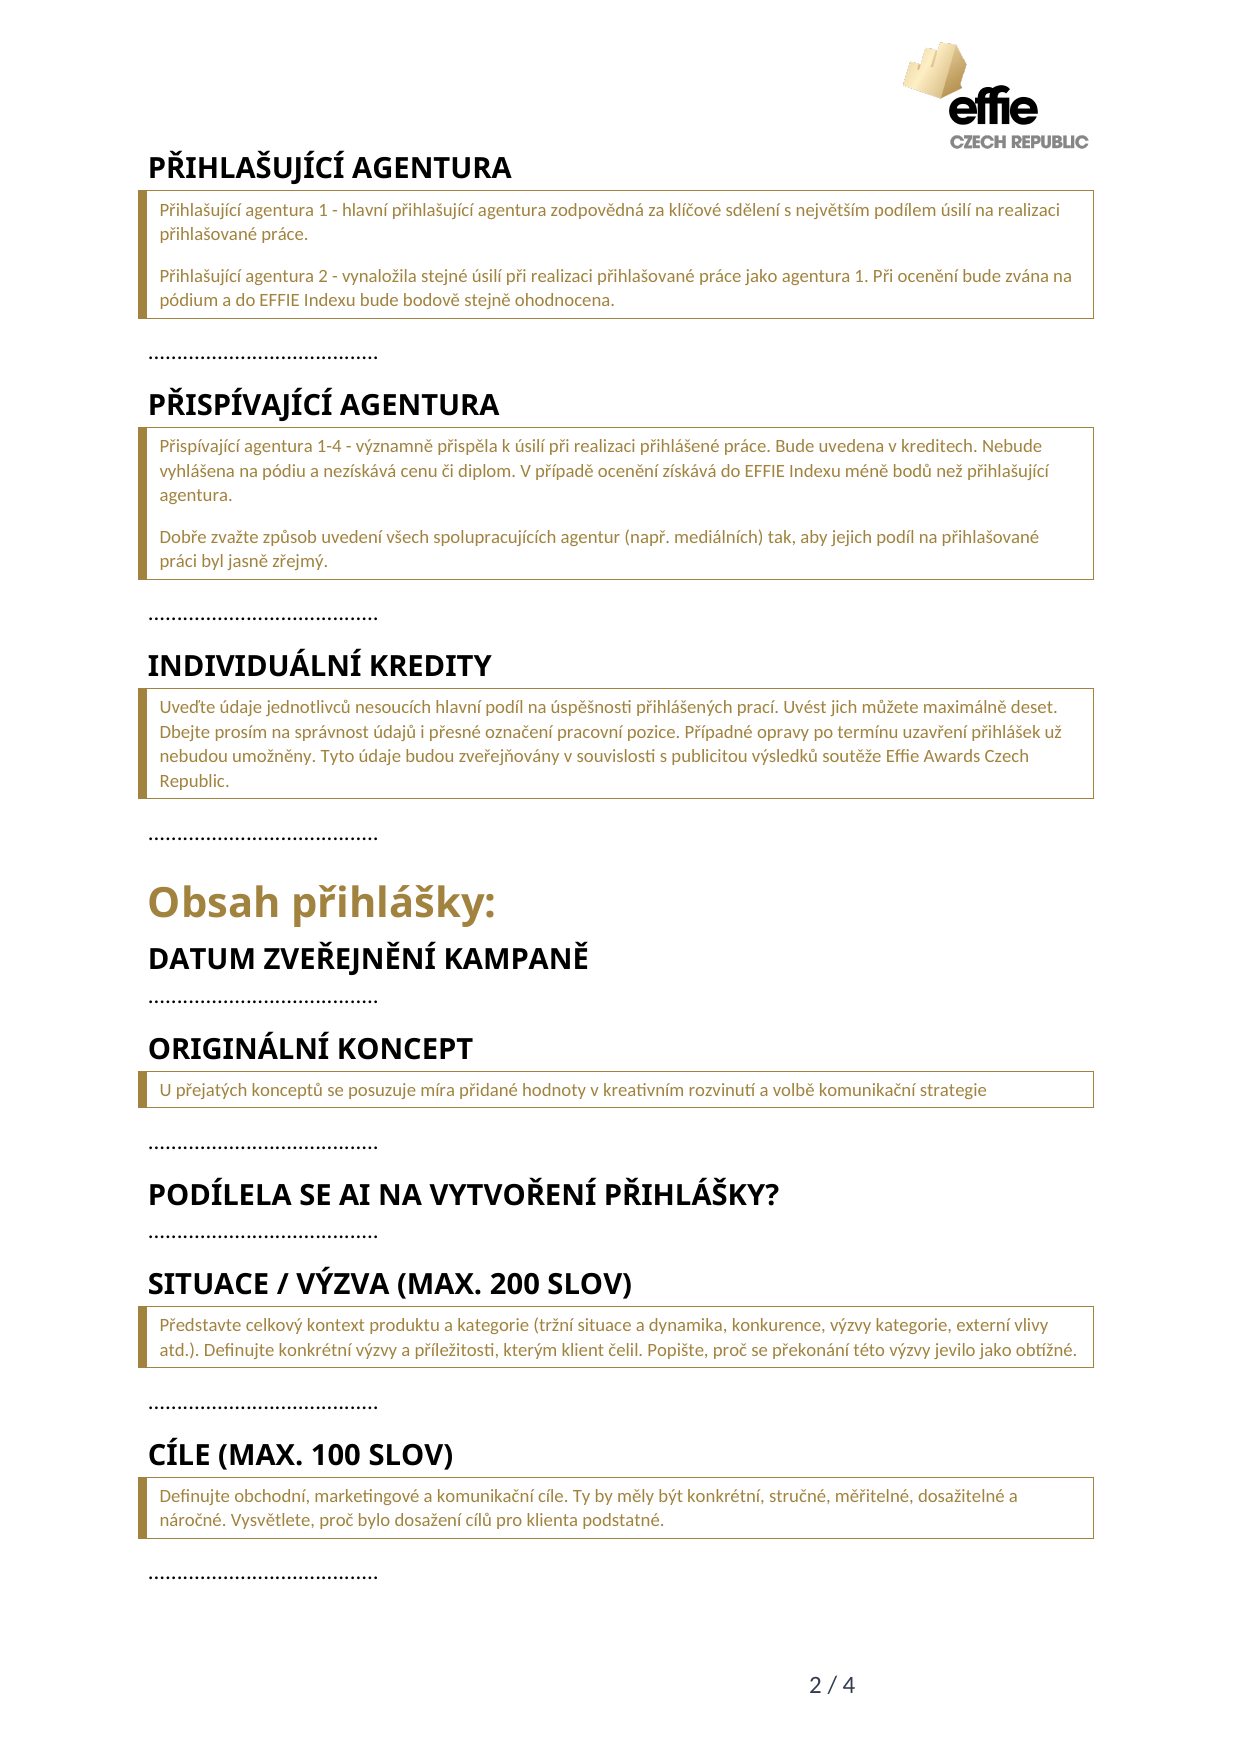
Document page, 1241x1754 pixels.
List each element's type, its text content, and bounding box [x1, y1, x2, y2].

text Přispívající agentura 1-4 - významně přispěla k úsilí při realizaci přihlášené práce. Bude uvedena v kreditech. Nebude vyhlášena na pódiu a nezískává cenu či diplom. V případě ocenění získává do EFFIE Indexu méně bodů než přihlašující agentura. [147, 428, 1093, 506]
text Představte celkový kontext produktu a kategorie (tržní situace a dynamika, konkurence, výzvy kategorie, externí vlivy atd.). Definujte konkrétní výzvy a příležitosti, kterým klient čelil. Popište, proč se překonání této výzvy jevilo jako obtížné. [147, 1307, 1093, 1367]
text ........................................ [148, 337, 1093, 365]
text ........................................ [148, 1387, 1093, 1415]
text Přihlašující agentura 1 - hlavní přihlašující agentura zodpovědná za klíčové sdělení s největším podílem úsilí na realizaci přihlašované práce. [147, 191, 1093, 245]
text ........................................ [148, 1217, 1093, 1244]
subtitle Podílela se AI na vytvoření přihlášky? [148, 1174, 1093, 1213]
subtitle Datum zveřejnění kampaně [148, 938, 1093, 978]
subtitle Obsah přihlášky: [148, 873, 1093, 930]
subtitle Cíle (max. 100 slov) [148, 1434, 1093, 1473]
text U přejatých konceptů se posuzuje míra přidané hodnoty v kreativním rozvinutí a volbě komunikační strategie [147, 1072, 1093, 1107]
text ........................................ [148, 1557, 1093, 1585]
text ........................................ [148, 818, 1093, 846]
text ........................................ [148, 598, 1093, 626]
subtitle Přihlašující agentura [148, 148, 1093, 187]
text Dobře zvažte způsob uvedení všech spolupracujících agentur (např. mediálních) tak, aby jejich podíl na přihlašované práci byl jasně zřejmý. [147, 517, 1093, 579]
text ........................................ [148, 981, 1093, 1009]
subtitle Originální koncept [148, 1028, 1093, 1068]
text Uveďte údaje jednotlivců nesoucích hlavní podíl na úspěšnosti přihlášených prací. Uvést jich můžete maximálně deset. Dbejte prosím na správnost údajů i přesné označení pracovní pozice. Případné opravy po termínu uzavření přihlášek už nebudou umožněny. Tyto údaje budou zveřejňovány v souvislosti s publicitou výsledků soutěže Effie Awards Czech Republic. [147, 689, 1093, 798]
picture [898, 35, 1093, 148]
subtitle Individuální kredity [148, 645, 1093, 685]
text Definujte obchodní, marketingové a komunikační cíle. Ty by měly být konkrétní, stručné, měřitelné, dosažitelné a náročné. Vysvětlete, proč bylo dosažení cílů pro klienta podstatné. [147, 1478, 1093, 1538]
subtitle Situace / Výzva (max. 200 slov) [148, 1263, 1093, 1303]
text Přihlašující agentura 2 - vynaložila stejné úsilí při realizaci přihlašované práce jako agentura 1. Při ocenění bude zvána na pódium a do EFFIE Indexu bude bodově stejně ohodnocena. [147, 256, 1093, 318]
subtitle Přispívající agentura [148, 384, 1093, 424]
text ........................................ [148, 1127, 1093, 1155]
